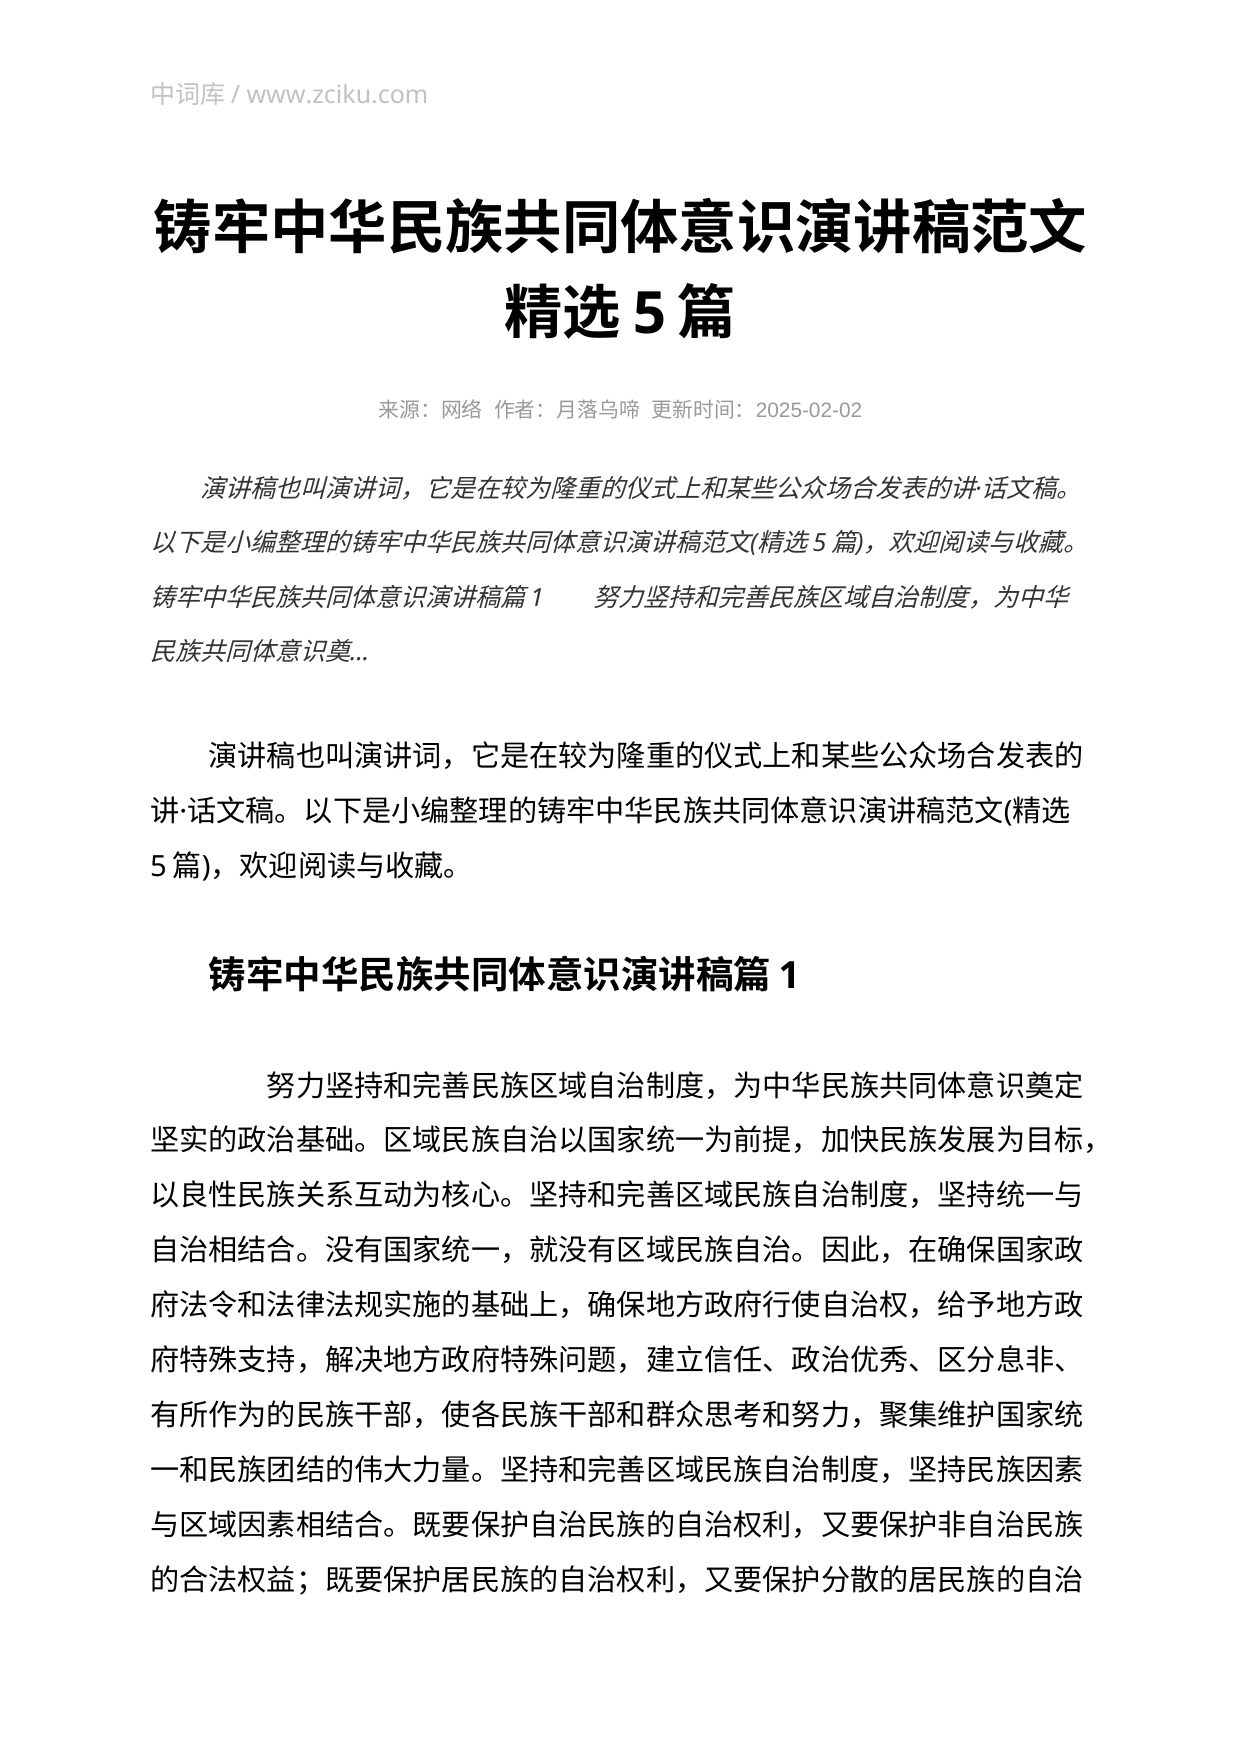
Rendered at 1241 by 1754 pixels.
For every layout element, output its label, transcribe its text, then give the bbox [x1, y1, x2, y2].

subtitle 铸牢中华民族共同体意识演讲稿范文精选5篇 [150, 181, 1090, 351]
text 铸牢中华民族共同体意识演讲稿篇1 [150, 944, 1090, 999]
text 演讲稿也叫演讲词，它是在较为隆重的仪式上和某些公众场合发表的讲·话文稿。以下是小编整理的铸牢中华民族共同体意识演讲稿范文(精选5篇)，欢迎阅读与收藏。铸牢中华民族共同体意识演讲稿篇1 努力竖持和完善民族区域自治制度，为中华民族共同体意识奠... [150, 468, 1090, 668]
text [150, 1062, 1090, 1598]
text 来源：网络 作者：月落乌啼 更新时间：2025-02-02 [150, 397, 1090, 421]
text 演讲稿也叫演讲词，它是在较为隆重的仪式上和某些公众场合发表的讲·话文稿。以下是小编整理的铸牢中华民族共同体意识演讲稿范文(精选5篇)，欢迎阅读与收藏。 [150, 733, 1090, 885]
